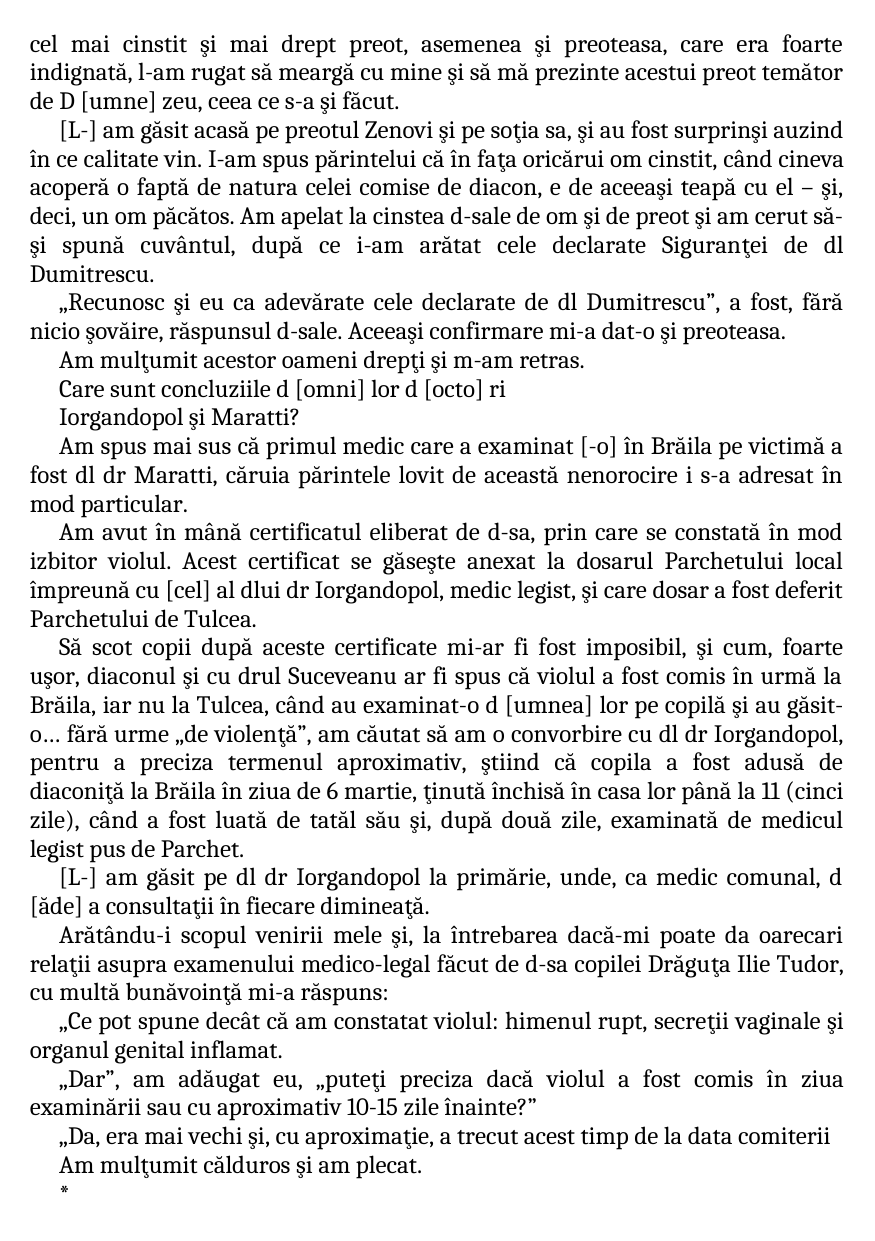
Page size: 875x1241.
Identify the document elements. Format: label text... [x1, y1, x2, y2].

text „Da, era mai vechi şi, cu aproximaţie, a trecut acest timp de la data comiterii [29, 1122, 844, 1151]
text Am mulţumit acestor oameni drepţi şi m-am retras. [29, 346, 844, 374]
text [L-] am găsit pe dl dr Iorgandopol la primărie, unde, ca medic comunal, d [ăde] a consultaţii în fiecare dimineaţă. [29, 863, 844, 921]
text Iorgandopol şi Maratti? [29, 403, 844, 432]
text Să scot copii după aceste certificate mi-ar fi fost imposibil, şi cum, foarte uşor, diaconul şi cu drul Suceveanu ar fi spus că violul a fost comis în urmă la Brăila, iar nu la Tulcea, când au examinat-o d [umnea] lor pe copilă şi au găsit-o… fără urme „de violenţă”, am căutat să am o convorbire cu dl dr Iorgandopol, pentru a preciza termenul aproximativ, ştiind că copila a fost adusă de diaconiţă la Brăila în ziua de 6 martie, ţinută închisă în casa lor până la 11 (cinci zile), când a fost luată de tatăl său şi, după două zile, examinată de medicul legist pus de Parchet. [29, 633, 844, 863]
text „Dar”, am adăugat eu, „puteţi preciza dacă violul a fost comis în ziua examinării sau cu aproximativ 10-15 zile înainte?” [29, 1064, 844, 1122]
text [L-] am găsit acasă pe preotul Zenovi şi pe soţia sa, şi au fost surprinşi auzind în ce calitate vin. I-am spus părintelui că în faţa oricărui om cinstit, când cineva acoperă o faptă de natura celei comise de diacon, e de aceeaşi teapă cu el – şi, deci, un om păcătos. Am apelat la cinstea d-sale de om şi de preot şi am cerut să-şi spună cuvântul, după ce i-am arătat cele declarate Siguranţei de dl Dumitrescu. [29, 116, 844, 288]
text Care sunt concluziile d [omni] lor d [octo] ri [29, 374, 844, 403]
text „Ce pot spune decât că am constatat violul: himenul rupt, secreţii vaginale şi organul genital inflamat. [29, 1007, 844, 1064]
text * [29, 1179, 844, 1208]
text „Recunosc şi eu ca adevărate cele declarate de dl Dumitrescu”, a fost, fără nicio şovăire, răspunsul d-sale. Aceeaşi confirmare mi-a dat-o şi preoteasa. [29, 288, 844, 346]
text Am spus mai sus că primul medic care a examinat [-o] în Brăila pe victimă a fost dl dr Maratti, căruia părintele lovit de această nenorocire i s-a adresat în mod particular. [29, 432, 844, 518]
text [29, 29, 844, 116]
text Arătându-i scopul venirii mele şi, la întrebarea dacă-mi poate da oarecari relaţii asupra examenului medico-legal făcut de d-sa copilei Drăguţa Ilie Tudor, cu multă bunăvoinţă mi-a răspuns: [29, 921, 844, 1007]
text Am mulţumit călduros şi am plecat. [29, 1151, 844, 1179]
text Am avut în mână certificatul eliberat de d-sa, prin care se constată în mod izbitor violul. Acest certificat se găseşte anexat la dosarul Parchetului local împreună cu [cel] al dlui dr Iorgandopol, medic legist, şi care dosar a fost deferit Parchetului de Tulcea. [29, 518, 844, 633]
